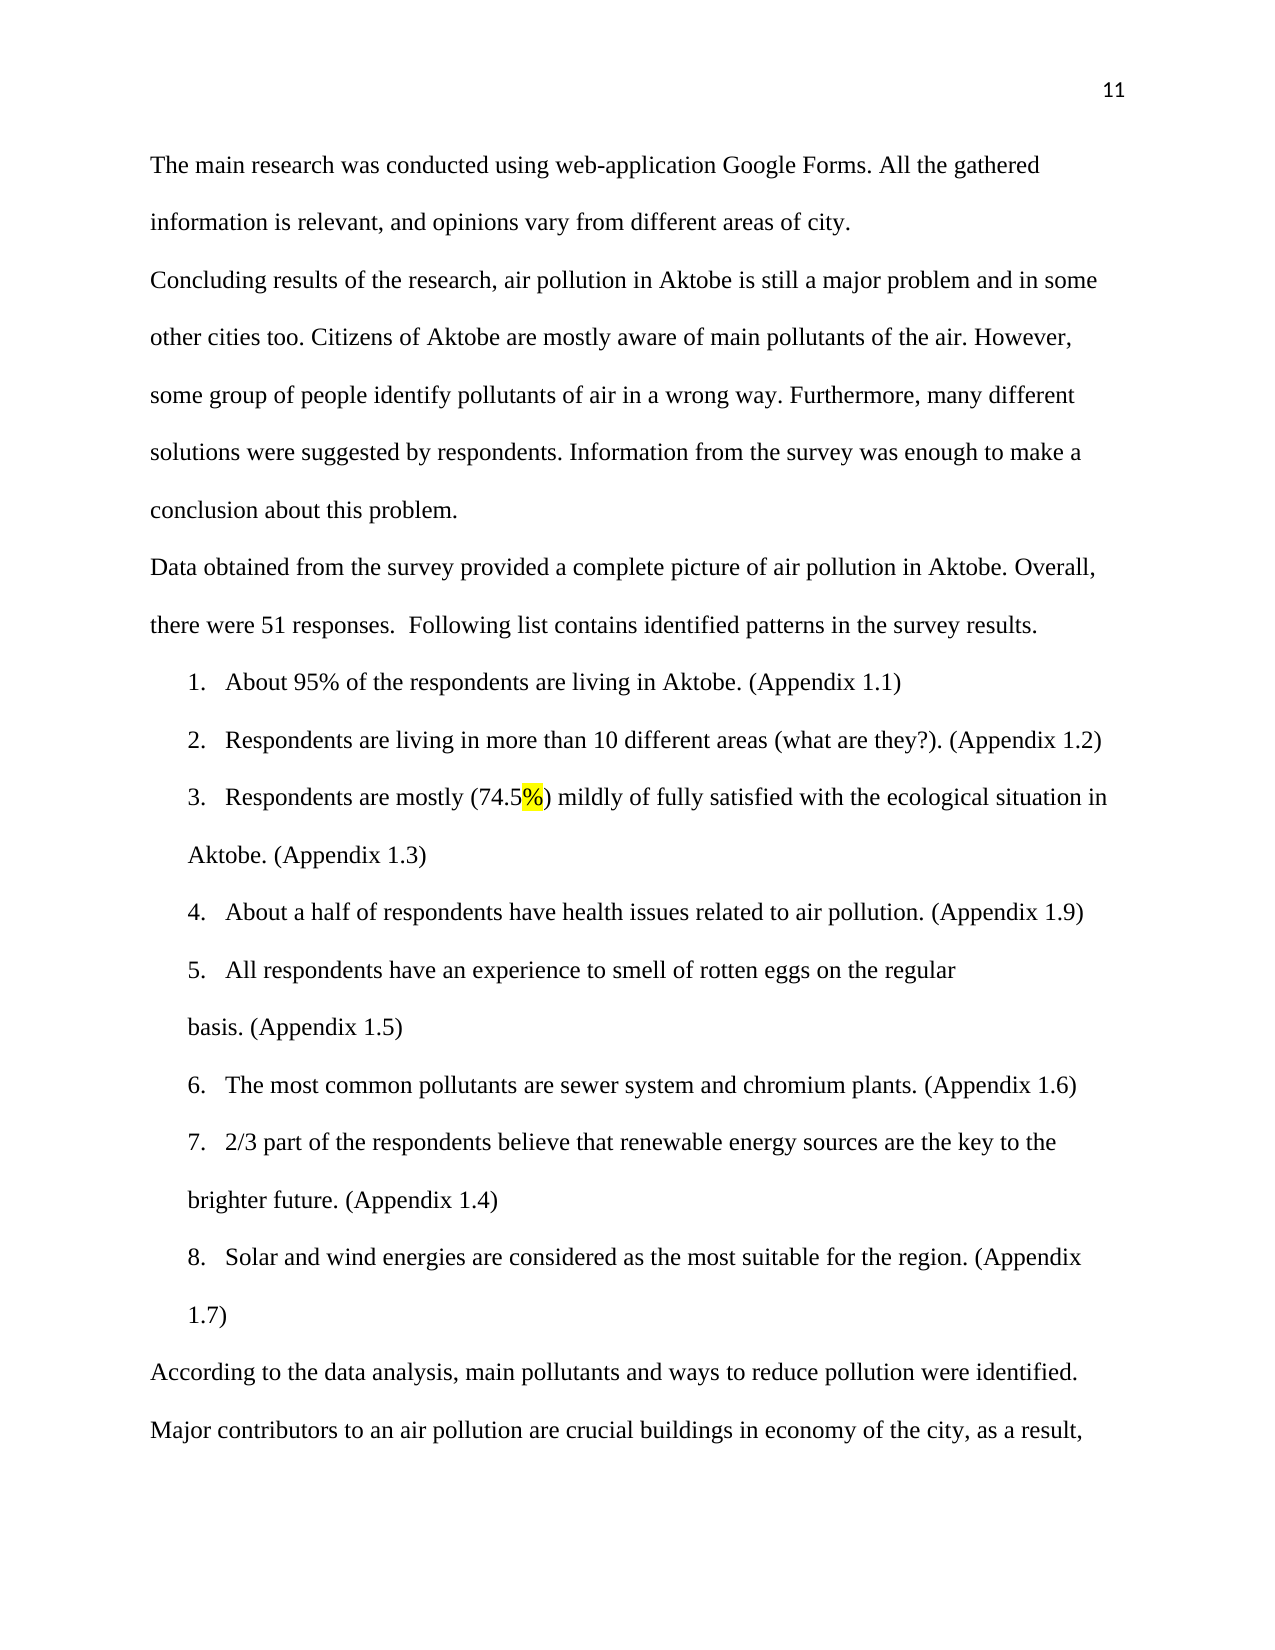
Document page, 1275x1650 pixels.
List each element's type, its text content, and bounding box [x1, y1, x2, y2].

list Solar and wind energies are considered as the most suitable for the region. (Appendix 1.7) [187, 1242, 1125, 1329]
list Respondents are mostly (74.5%) mildly of fully satisfied with the ecological situation in Aktobe. (Appendix 1.3) [187, 782, 1125, 869]
list About a half of respondents have health issues related to air pollution. (Appendix 1.9) [187, 897, 1125, 926]
list Respondents are living in more than 10 different areas (what are they?). (Appendix 1.2) [187, 725, 1125, 754]
text Data obtained from the survey provided a complete picture of air pollution in Aktobe. Overall, there were 51 responses. Following list contains identified patterns in the survey results. [150, 552, 1125, 639]
text The main research was conducted using web-application Google Forms. All the gathered information is relevant, and opinions vary from different areas of city. [150, 150, 1125, 236]
list The most common pollutants are sewer system and chromium plants. (Appendix 1.6) [187, 1070, 1125, 1099]
list All respondents have an experience to smell of rotten eggs on the regular basis. (Appendix 1.5) [187, 955, 1125, 1041]
list 2/3 part of the respondents believe that renewable energy sources are the key to the brighter future. (Appendix 1.4) [187, 1127, 1125, 1214]
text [150, 1357, 1125, 1444]
text Concluding results of the research, air pollution in Aktobe is still a major problem and in some other cities too. Citizens of Aktobe are mostly aware of main pollutants of the air. However, some group of people identify pollutants of air in a wrong way. Furthermore, many different solutions were suggested by respondents. Information from the survey was enough to make a conclusion about this problem. [150, 265, 1125, 524]
list About 95% of the respondents are living in Aktobe. (Appendix 1.1) [187, 667, 1125, 696]
